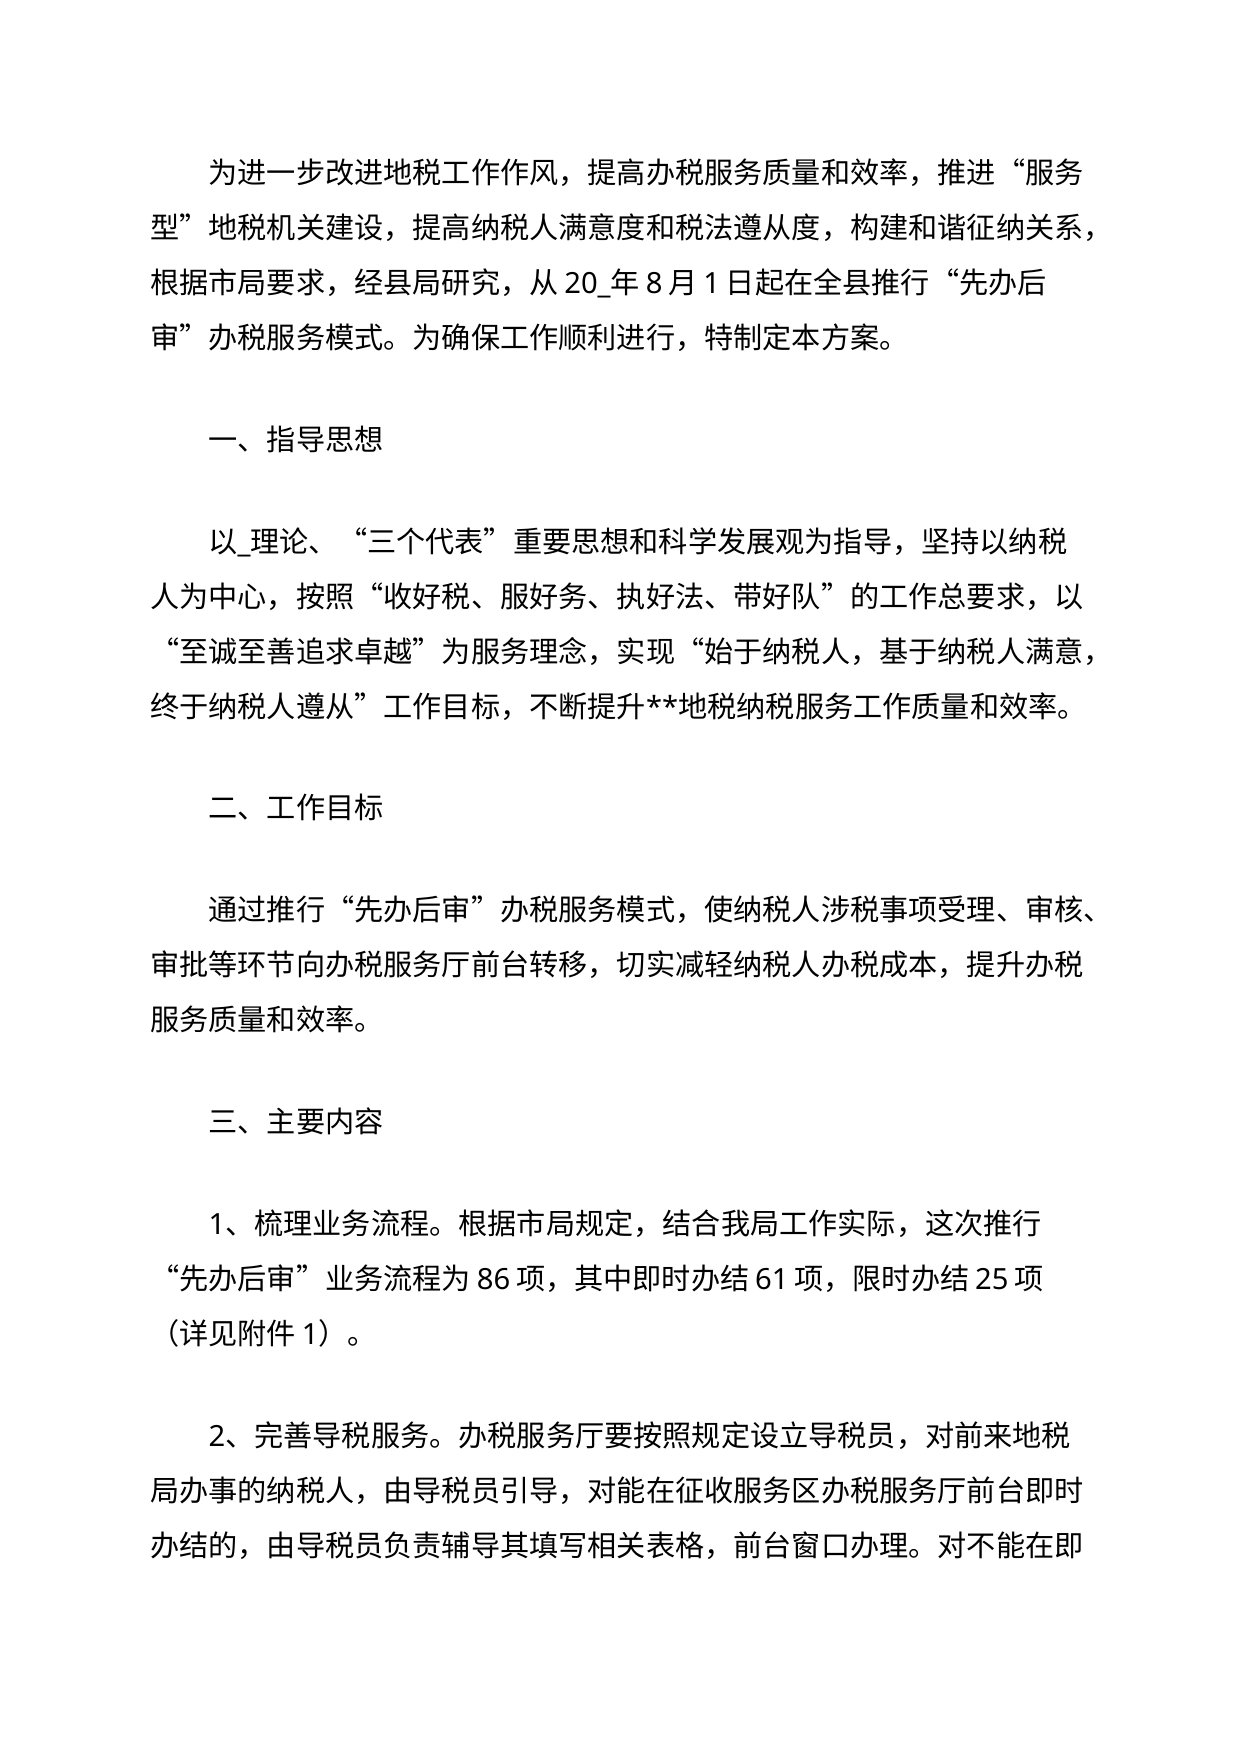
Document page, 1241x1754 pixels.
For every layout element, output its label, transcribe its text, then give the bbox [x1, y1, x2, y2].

text 三、主要内容 [150, 1098, 1090, 1141]
text 通过推行“先办后审”办税服务模式，使纳税人涉税事项受理、审核、审批等环节向办税服务厅前台转移，切实减轻纳税人办税成本，提升办税服务质量和效率。 [150, 887, 1090, 1039]
text 为进一步改进地税工作作风，提高办税服务质量和效率，推进“服务型”地税机关建设，提高纳税人满意度和税法遵从度，构建和谐征纳关系，根据市局要求，经县局研究，从20_年8月1日起在全县推行“先办后审”办税服务模式。为确保工作顺利进行，特制定本方案。 [150, 150, 1090, 357]
text 以_理论、“三个代表”重要思想和科学发展观为指导，坚持以纳税人为中心，按照“收好税、服好务、执好法、带好队”的工作总要求，以“至诚至善追求卓越”为服务理念，实现“始于纳税人，基于纳税人满意，终于纳税人遵从”工作目标，不断提升**地税纳税服务工作质量和效率。 [150, 518, 1090, 726]
text 二、工作目标 [150, 785, 1090, 827]
text 一、指导思想 [150, 417, 1090, 459]
text 1、梳理业务流程。根据市局规定，结合我局工作实际，这次推行“先办后审”业务流程为86项，其中即时办结61项，限时办结25项（详见附件1）。 [150, 1200, 1090, 1353]
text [150, 1412, 1090, 1564]
